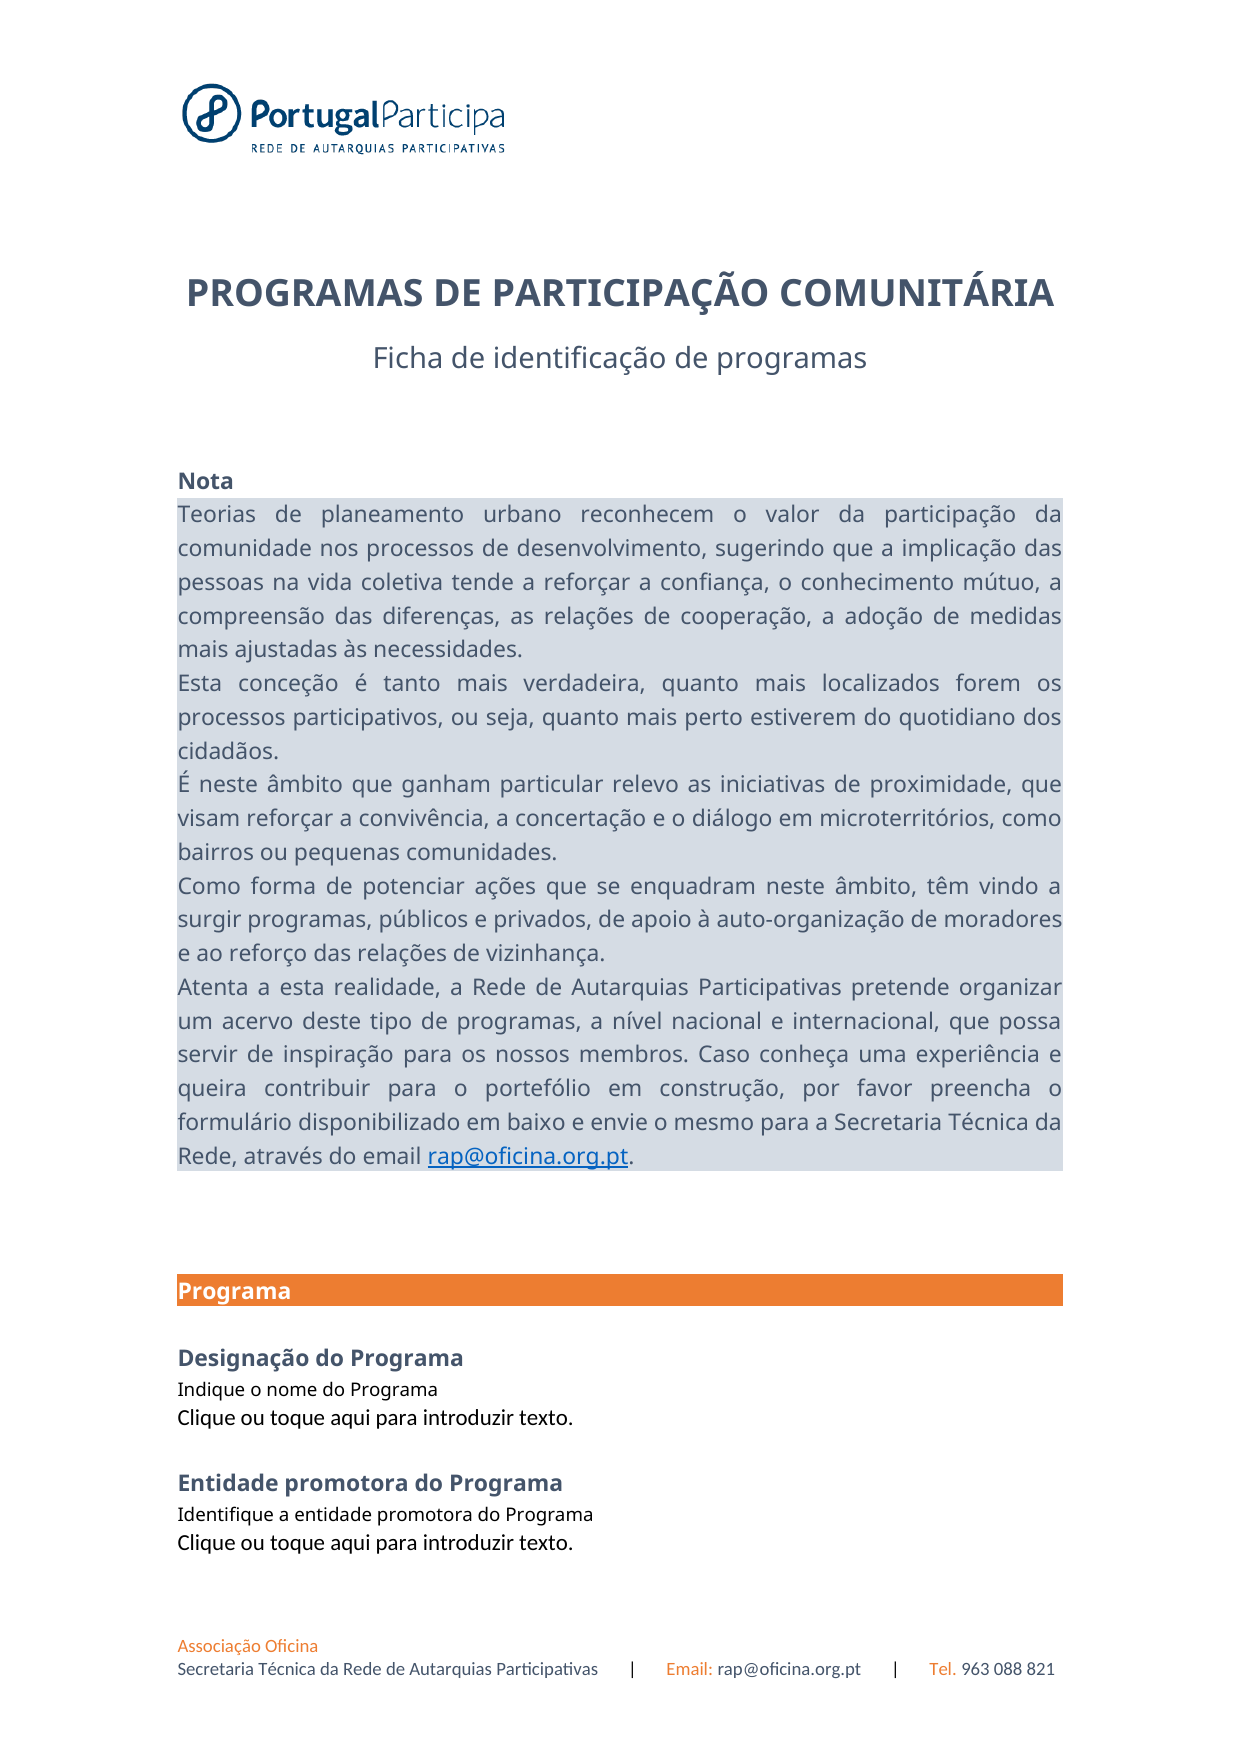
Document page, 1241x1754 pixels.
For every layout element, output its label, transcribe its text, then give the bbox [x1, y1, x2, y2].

text Entidade promotora do Programa [177, 1467, 1063, 1498]
text PROGRAMAS DE PARTICIPAÇÃO COMUNITÁRIA [177, 266, 1063, 317]
text Atenta a esta realidade, a Rede de Autarquias Participativas pretende organizar um acervo deste tipo de programas, a nível nacional e internacional, que possa servir de inspiração para os nossos membros. Caso conheça uma experiência e queira contribuir para o portefólio em construção, por favor preencha o formulário disponibilizado em baixo e envie o mesmo para a Secretaria Técnica da Rede, através do email rap@oficina.org.pt. [177, 971, 1063, 1171]
text Indique o nome do Programa [177, 1376, 1063, 1401]
text É neste âmbito que ganham particular relevo as iniciativas de proximidade, que visam reforçar a convivência, a concertação e o diálogo em microterritórios, como bairros ou pequenas comunidades. [177, 768, 1063, 867]
picture [177, 73, 515, 163]
text Nota [177, 464, 1063, 496]
text Ficha de identificação de programas [177, 338, 1063, 377]
text Designação do Programa [177, 1342, 1063, 1373]
text Como forma de potenciar ações que se enquadram neste âmbito, têm vindo a surgir programas, públicos e privados, de apoio à auto-organização de moradores e ao reforço das relações de vizinhança. [177, 869, 1063, 968]
text Teorias de planeamento urbano reconhecem o valor da participação da comunidade nos processos de desenvolvimento, sugerindo que a implicação das pessoas na vida coletiva tende a reforçar a confiança, o conhecimento mútuo, a compreensão das diferenças, as relações de cooperação, a adoção de medidas mais ajustadas às necessidades. [177, 498, 1063, 664]
text Identifique a entidade promotora do Programa [177, 1501, 1063, 1527]
text Programa [177, 1274, 1063, 1306]
text Esta conceção é tanto mais verdadeira, quanto mais localizados forem os processos participativos, ou seja, quanto mais perto estiverem do quotidiano dos cidadãos. [177, 667, 1063, 766]
